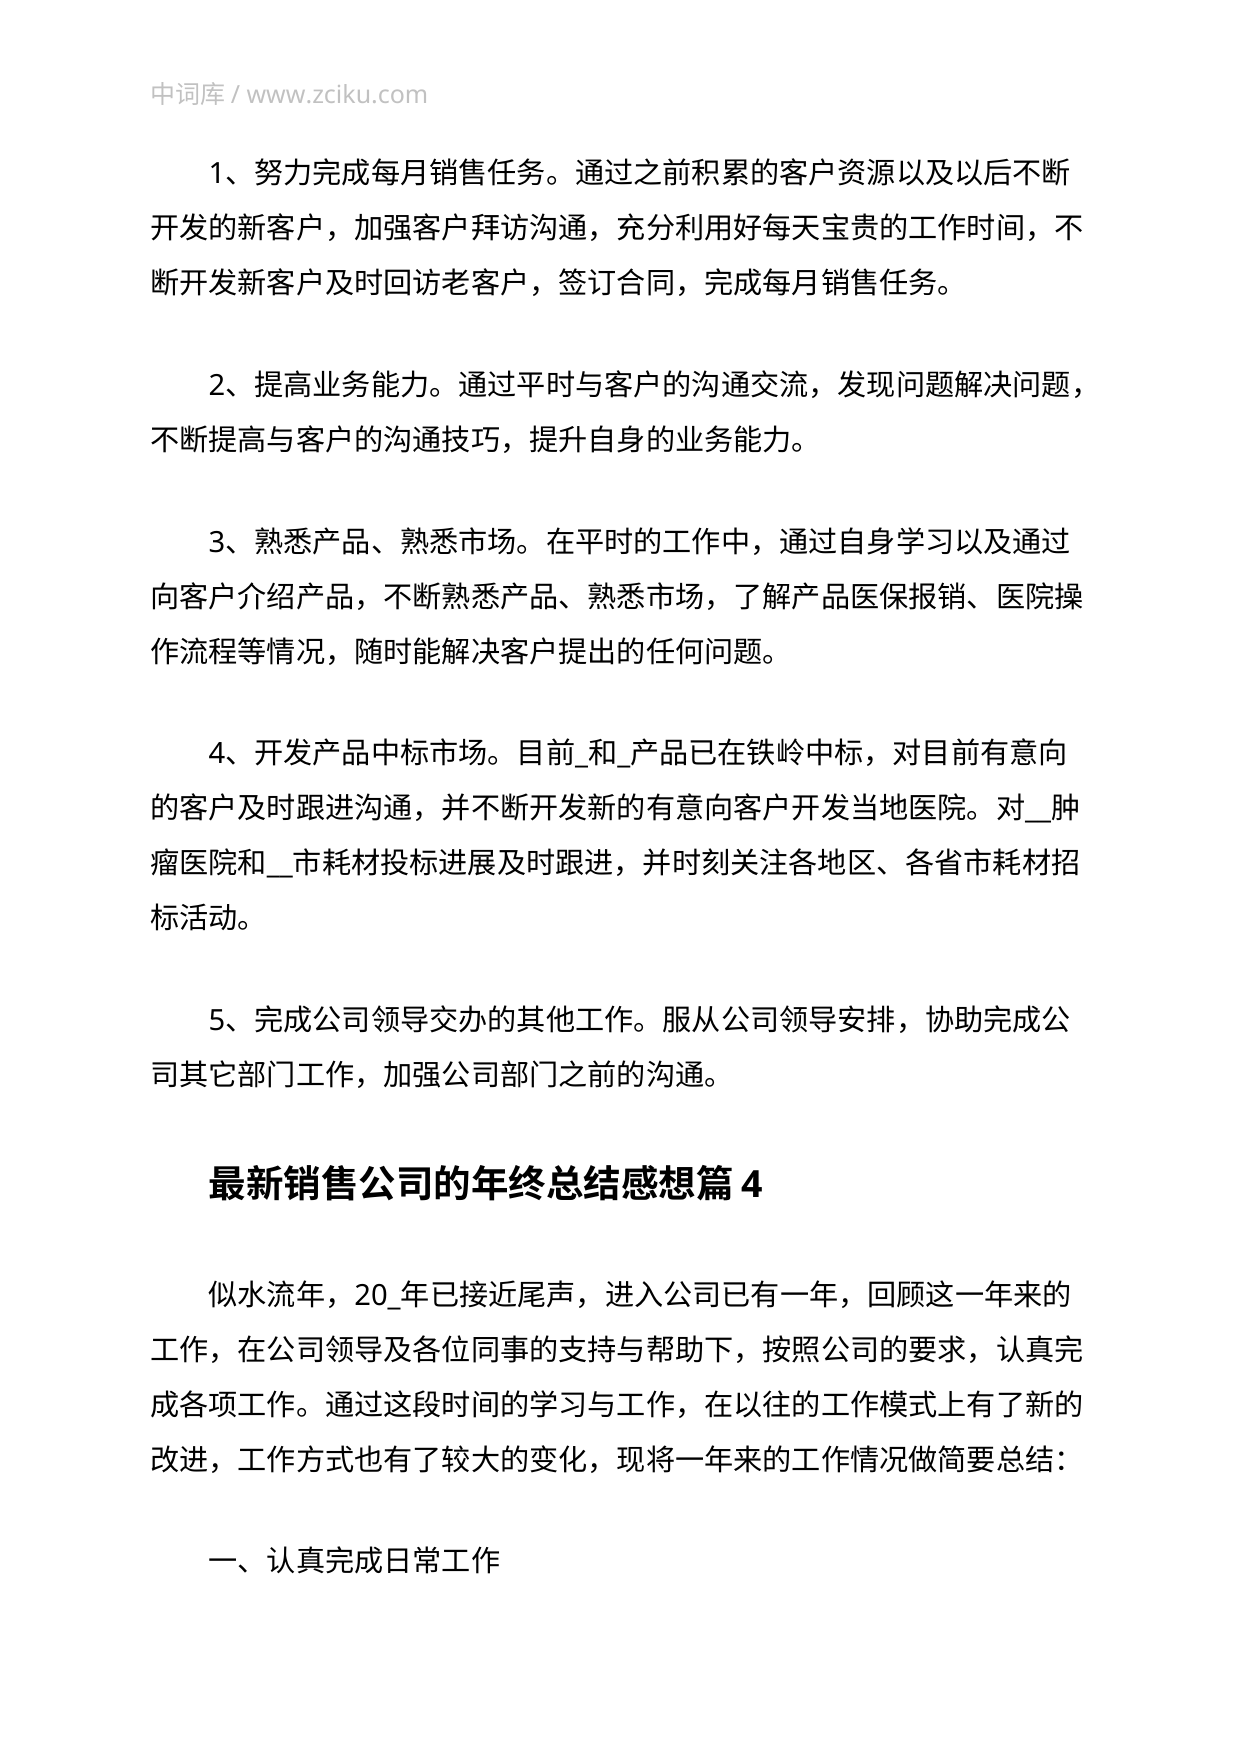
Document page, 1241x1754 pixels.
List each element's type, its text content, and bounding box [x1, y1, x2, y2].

text 5、完成公司领导交办的其他工作。服从公司领导安排，协助完成公司其它部门工作，加强公司部门之前的沟通。 [150, 997, 1090, 1094]
text 1、努力完成每月销售任务。通过之前积累的客户资源以及以后不断开发的新客户，加强客户拜访沟通，充分利用好每天宝贵的工作时间，不断开发新客户及时回访老客户，签订合同，完成每月销售任务。 [150, 150, 1090, 302]
text 似水流年，20_年已接近尾声，进入公司已有一年，回顾这一年来的工作，在公司领导及各位同事的支持与帮助下，按照公司的要求，认真完成各项工作。通过这段时间的学习与工作，在以往的工作模式上有了新的改进，工作方式也有了较大的变化，现将一年来的工作情况做简要总结： [150, 1271, 1090, 1478]
text 最新销售公司的年终总结感想篇4 [150, 1154, 1090, 1208]
text 3、熟悉产品、熟悉市场。在平时的工作中，通过自身学习以及通过向客户介绍产品，不断熟悉产品、熟悉市场，了解产品医保报销、医院操作流程等情况，随时能解决客户提出的任何问题。 [150, 518, 1090, 671]
text 一、认真完成日常工作 [150, 1538, 1090, 1580]
text 4、开发产品中标市场。目前_和_产品已在铁岭中标，对目前有意向的客户及时跟进沟通，并不断开发新的有意向客户开发当地医院。对__肿瘤医院和__市耗材投标进展及时跟进，并时刻关注各地区、各省市耗材招标活动。 [150, 730, 1090, 937]
text 2、提高业务能力。通过平时与客户的沟通交流，发现问题解决问题，不断提高与客户的沟通技巧，提升自身的业务能力。 [150, 362, 1090, 459]
